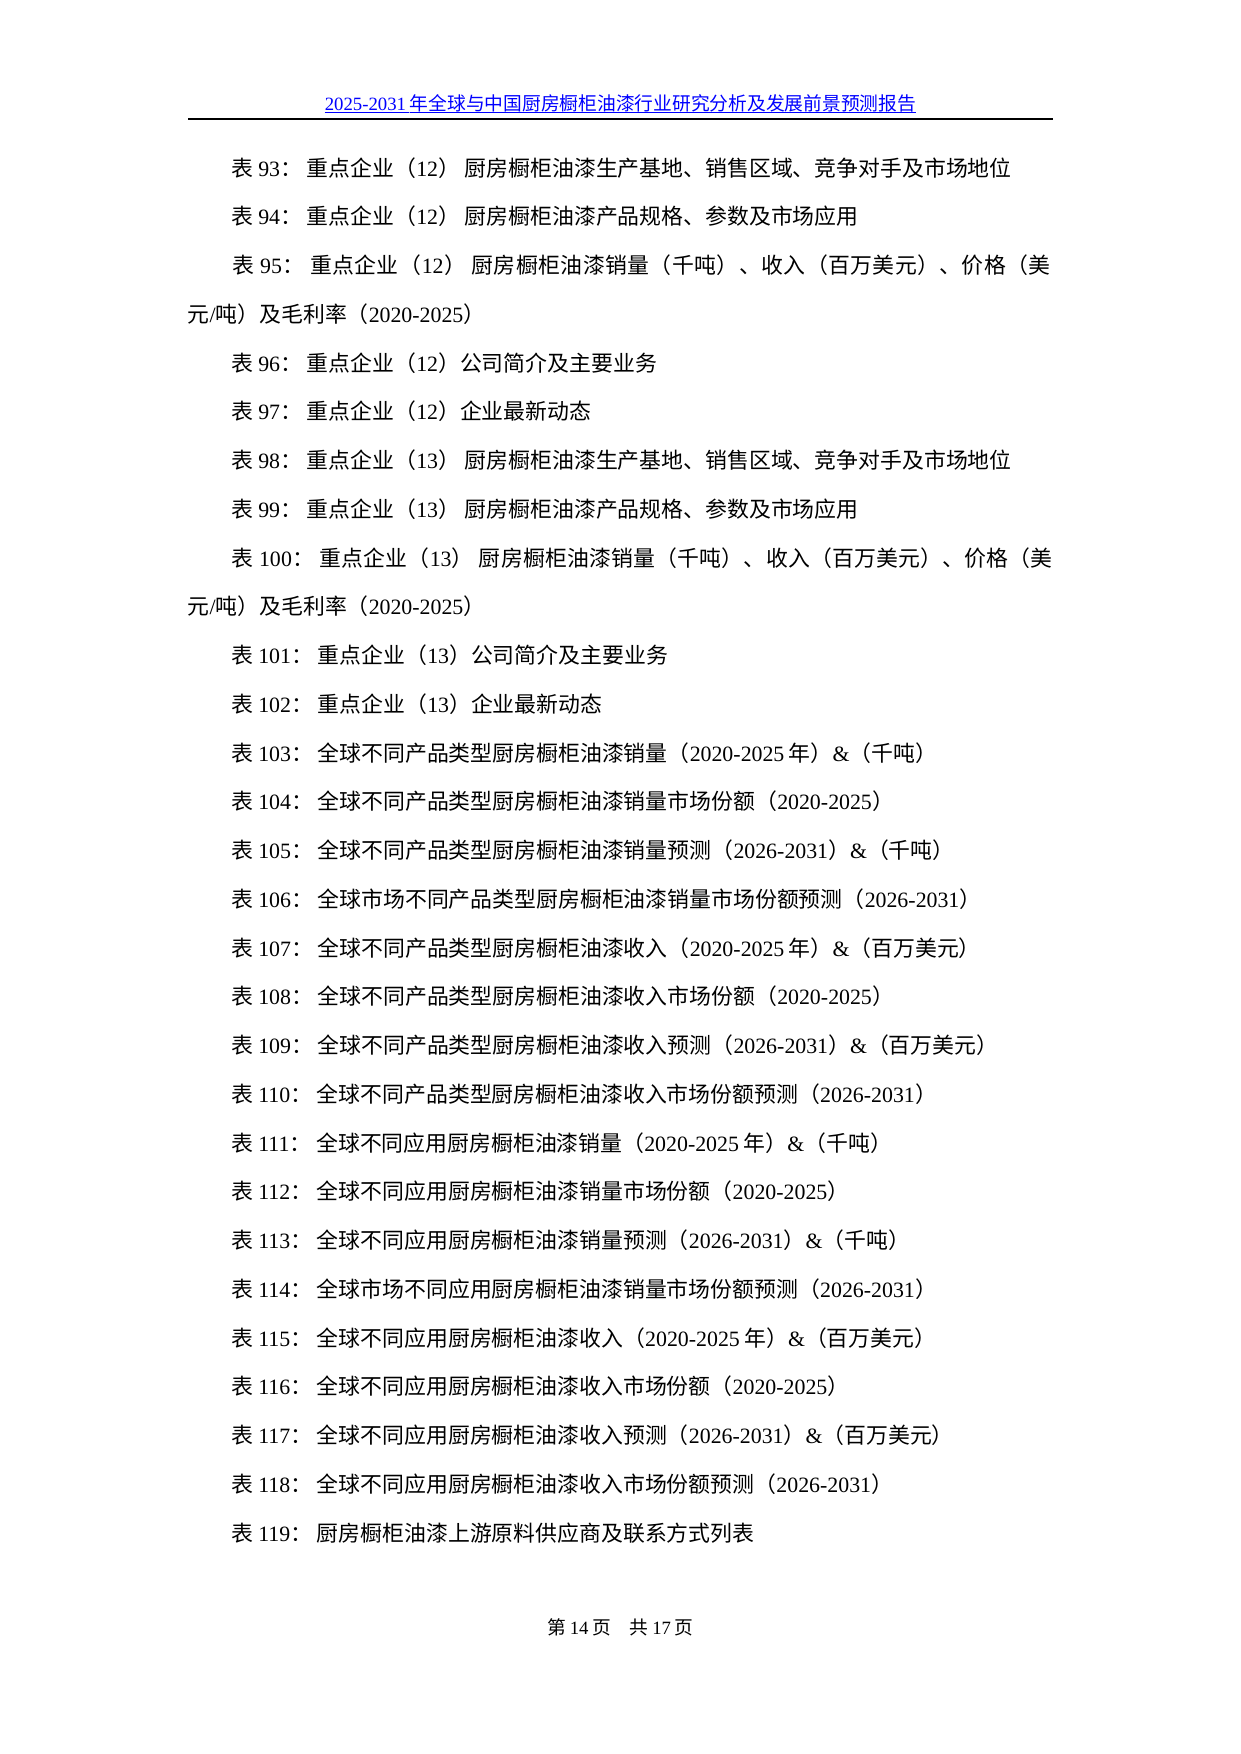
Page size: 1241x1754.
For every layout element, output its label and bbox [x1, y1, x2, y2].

text [187, 150, 1053, 1548]
